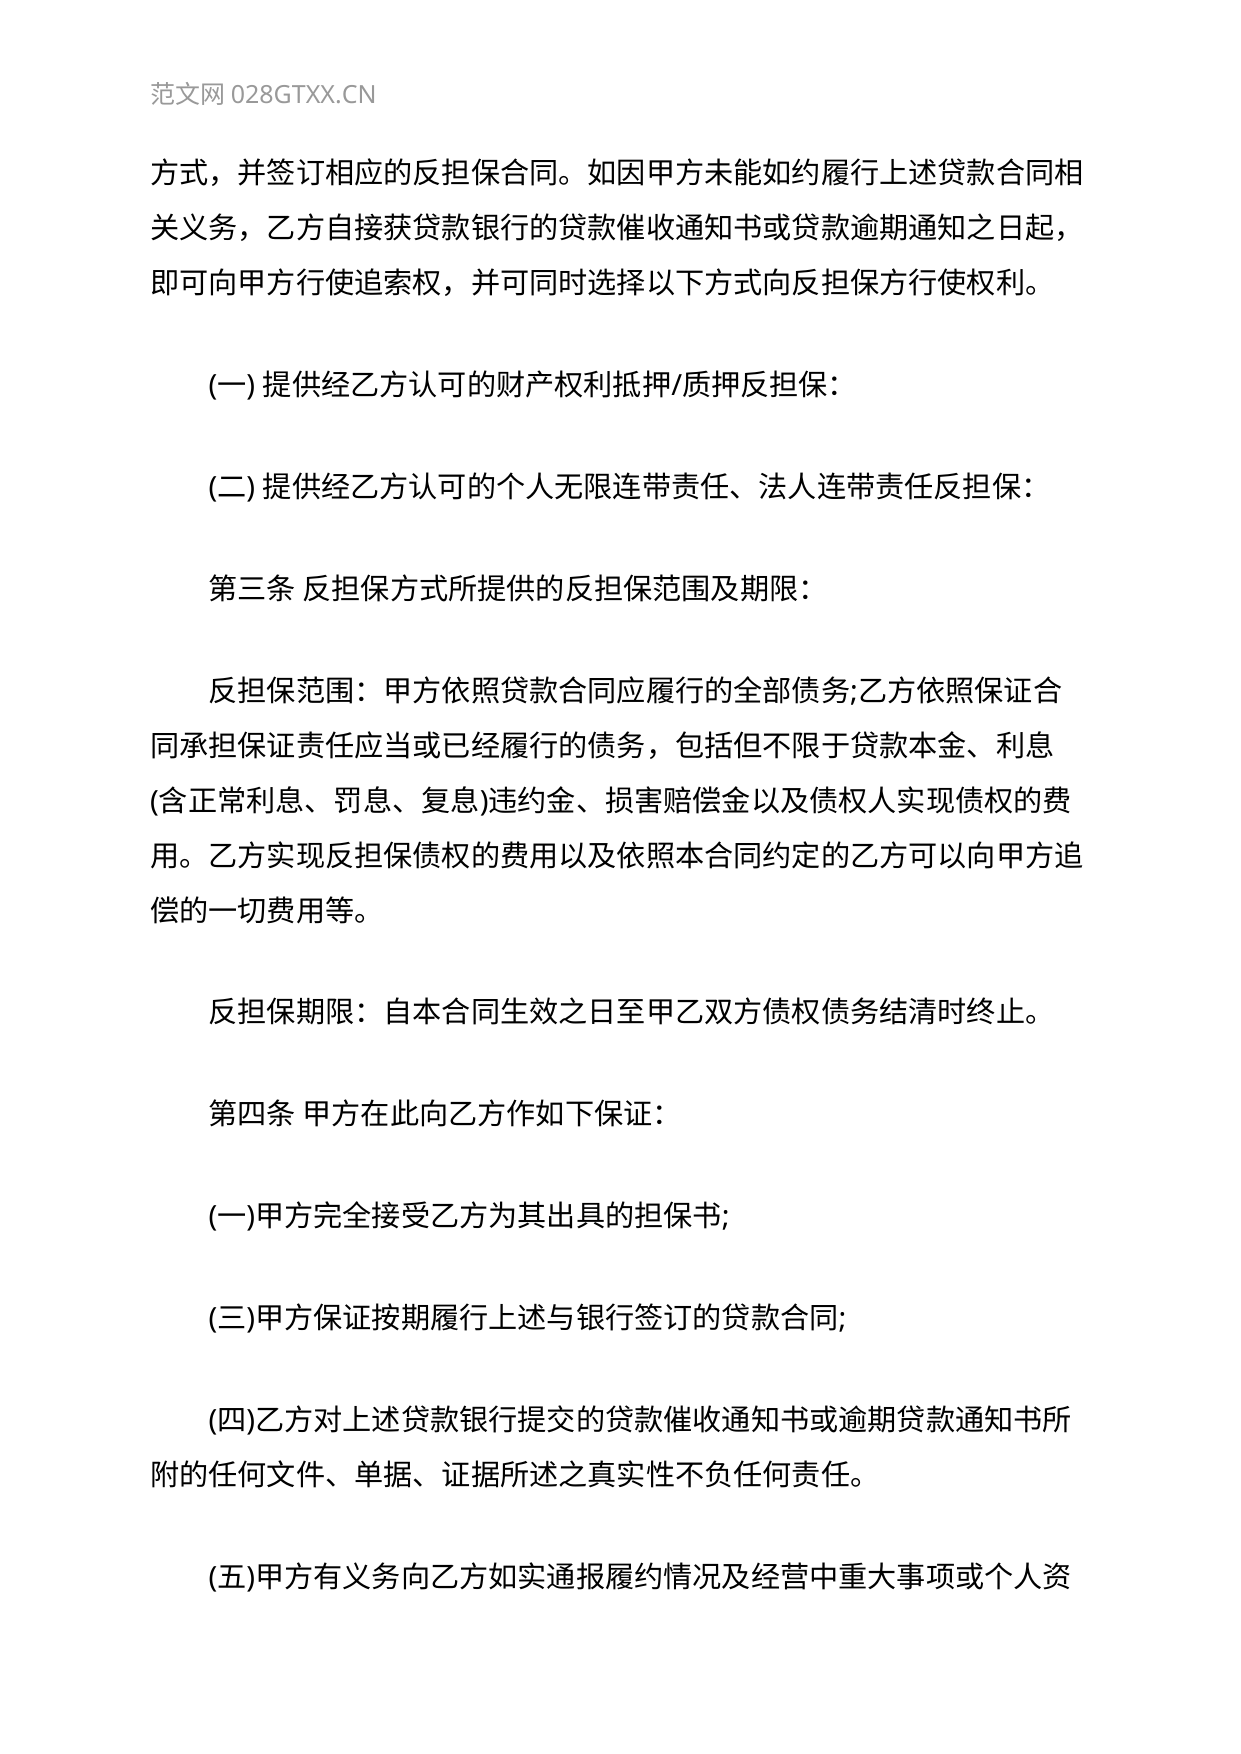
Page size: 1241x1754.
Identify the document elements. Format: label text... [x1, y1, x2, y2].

text 第三条 反担保方式所提供的反担保范围及期限： [150, 566, 1090, 608]
text (一) 提供经乙方认可的财产权利抵押/质押反担保： [150, 362, 1090, 404]
text (一)甲方完全接受乙方为其出具的担保书; [150, 1192, 1090, 1235]
text (三)甲方保证按期履行上述与银行签订的贷款合同; [150, 1294, 1090, 1337]
text (二) 提供经乙方认可的个人无限连带责任、法人连带责任反担保： [150, 463, 1090, 506]
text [150, 150, 1090, 302]
text 第四条 甲方在此向乙方作如下保证： [150, 1091, 1090, 1133]
text (四)乙方对上述贷款银行提交的贷款催收通知书或逾期贷款通知书所附的任何文件、单据、证据所述之真实性不负任何责任。 [150, 1396, 1090, 1494]
text 反担保范围：甲方依照贷款合同应履行的全部债务;乙方依照保证合同承担保证责任应当或已经履行的债务，包括但不限于贷款本金、利息(含正常利息、罚息、复息)违约金、损害赔偿金以及债权人实现债权的费用。乙方实现反担保债权的费用以及依照本合同约定的乙方可以向甲方追偿的一切费用等。 [150, 667, 1090, 929]
text 反担保期限：自本合同生效之日至甲乙双方债权债务结清时终止。 [150, 989, 1090, 1031]
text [150, 1553, 1090, 1596]
